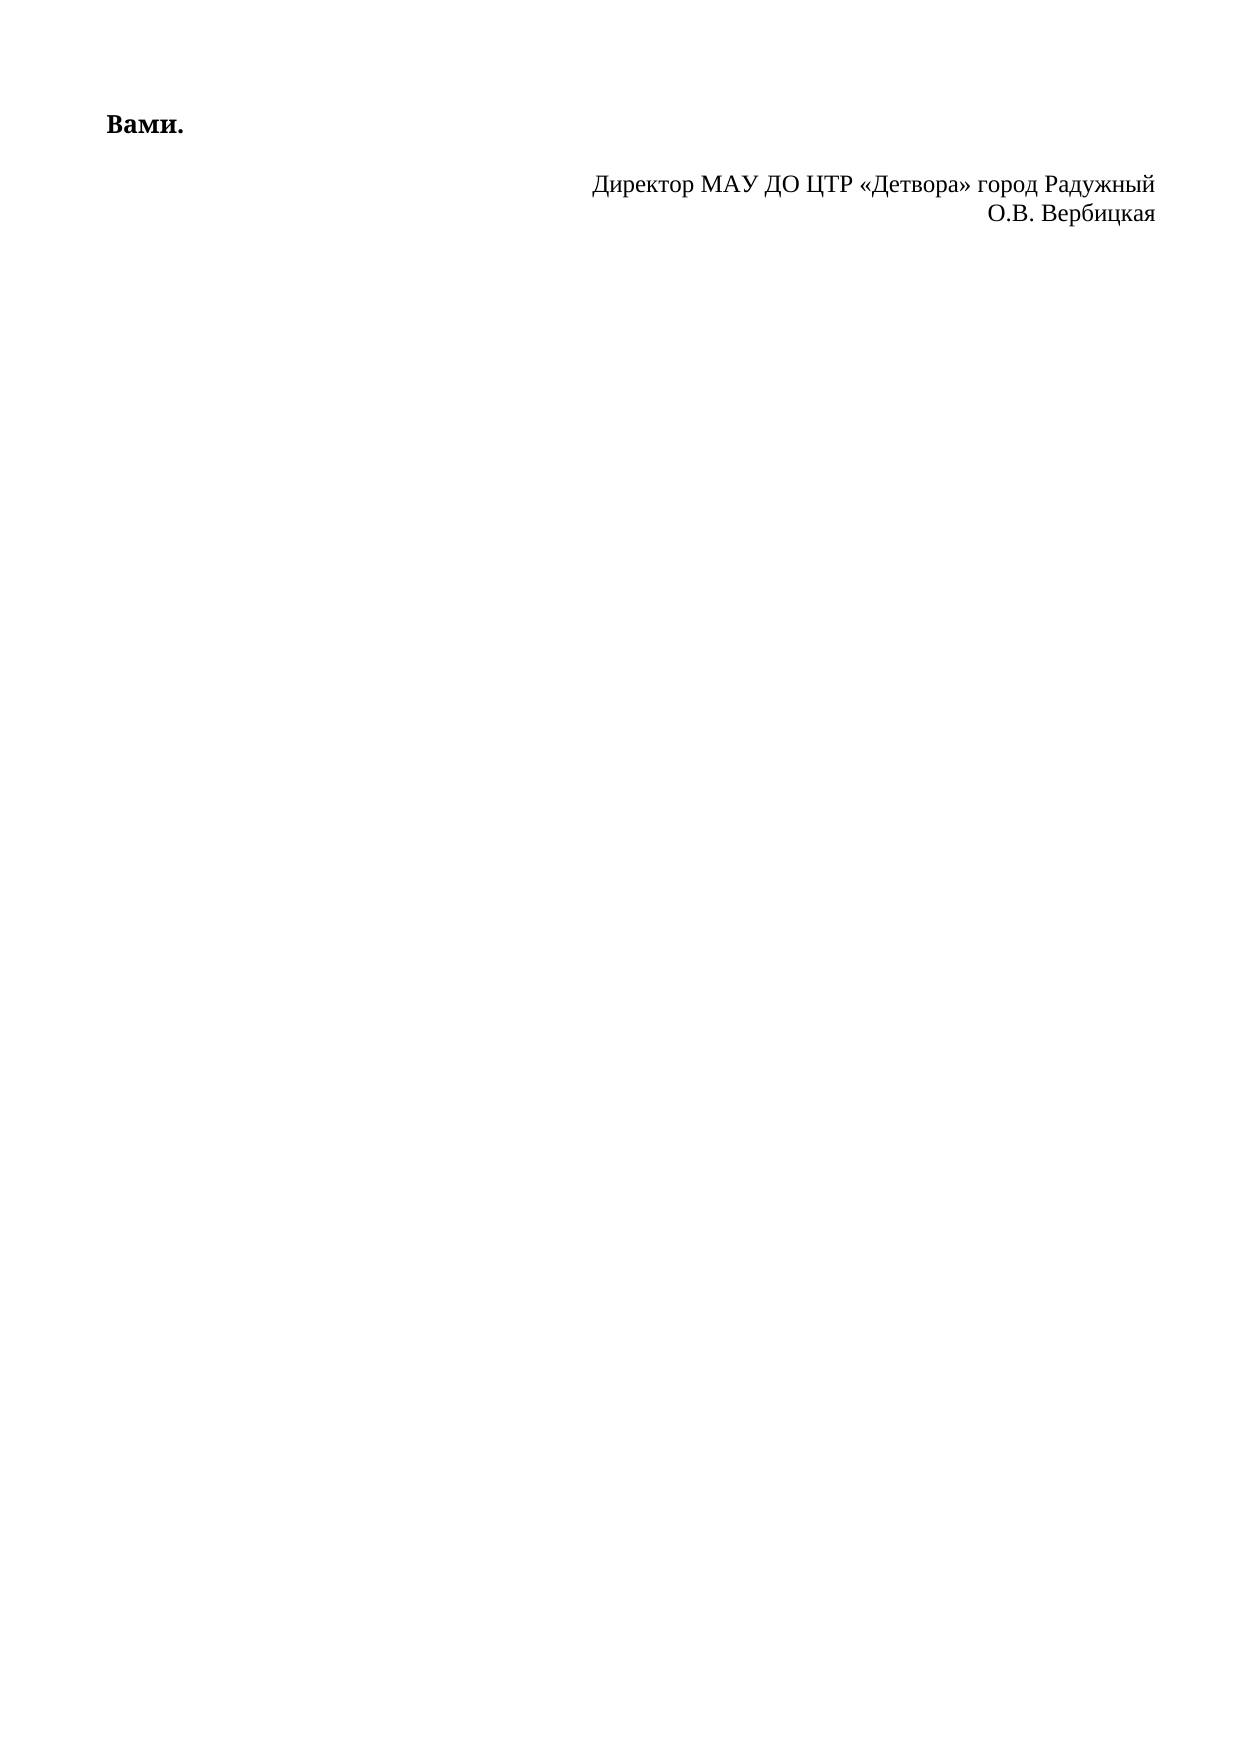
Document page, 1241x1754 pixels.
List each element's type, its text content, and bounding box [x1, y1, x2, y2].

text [106, 106, 1155, 140]
text Директор МАУ ДО ЦТР «Детвора» город Радужный [144, 169, 1155, 198]
text О.В. Вербицкая [144, 198, 1155, 227]
